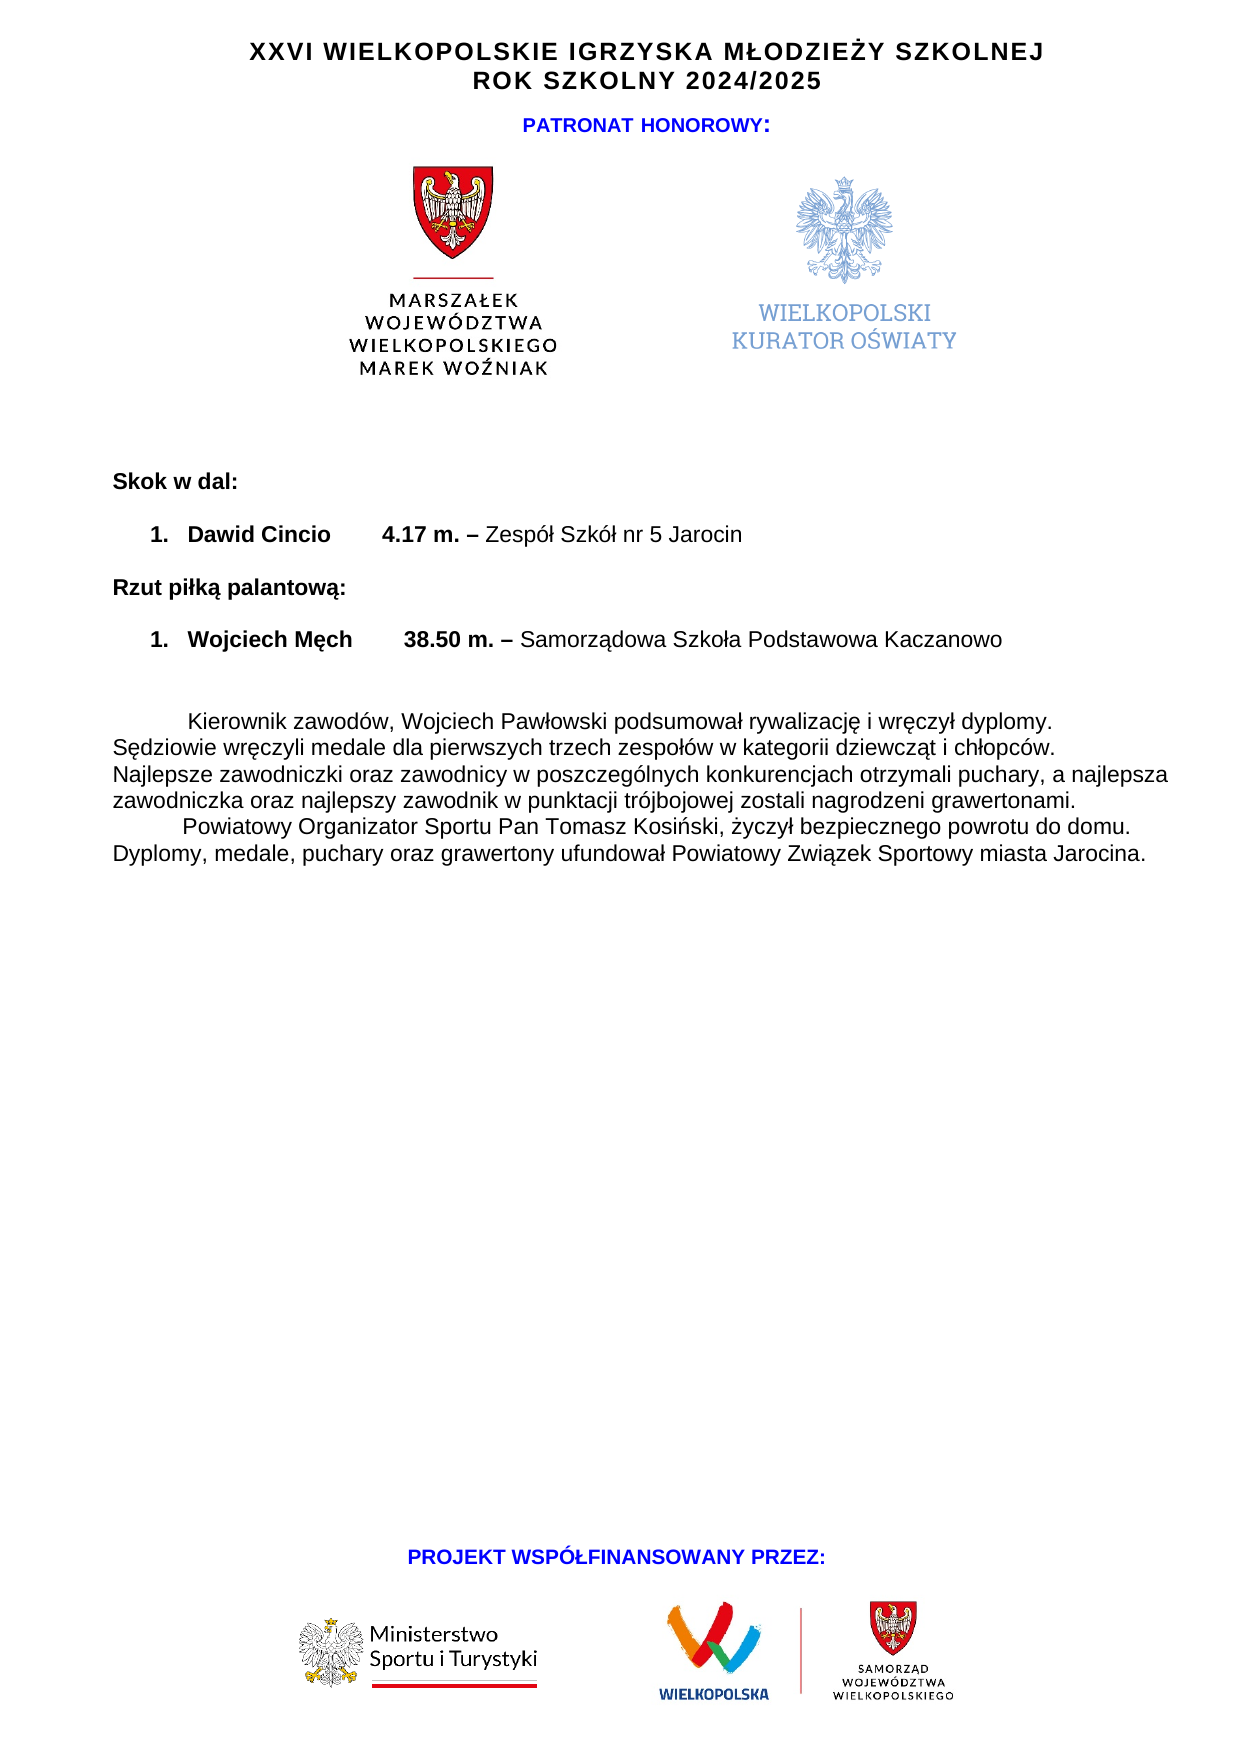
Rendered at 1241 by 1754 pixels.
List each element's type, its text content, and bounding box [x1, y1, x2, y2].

list Wojciech Męch 38.50 m. – Samorządowa Szkoła Podstawowa Kaczanowo [150, 626, 1181, 653]
text Powiatowy Organizator Sportu Pan Tomasz Kosiński, życzył bezpiecznego powrotu do domu. [112, 813, 1181, 839]
picture [322, 146, 583, 395]
text Kierownik zawodów, Wojciech Pawłowski podsumował rywalizację i wręczył dyplomy. [187, 708, 1181, 734]
picture [629, 1584, 983, 1717]
list Dawid Cincio 4.17 m. – Zespół Szkół nr 5 Jarocin [150, 521, 1181, 547]
text Sędziowie wręczyli medale dla pierwszych trzech zespołów w kategorii dziewcząt i chłopców. [112, 734, 1181, 761]
text Dyplomy, medale, puchary oraz grawertony ufundował Powiatowy Związek Sportowy miasta Jarocina. [112, 839, 1181, 866]
picture [732, 176, 957, 349]
text Najlepsze zawodniczki oraz zawodnicy w poszczególnych konkurencjach otrzymali puchary, a najlepsza zawodniczka oraz najlepszy zawodnik w punktacji trójbojowej zostali nagrodzeni grawertonami. [112, 761, 1181, 813]
text Rzut piłką palantową: [112, 574, 1181, 600]
text Skok w dal: [112, 439, 1181, 494]
picture [282, 1601, 553, 1704]
